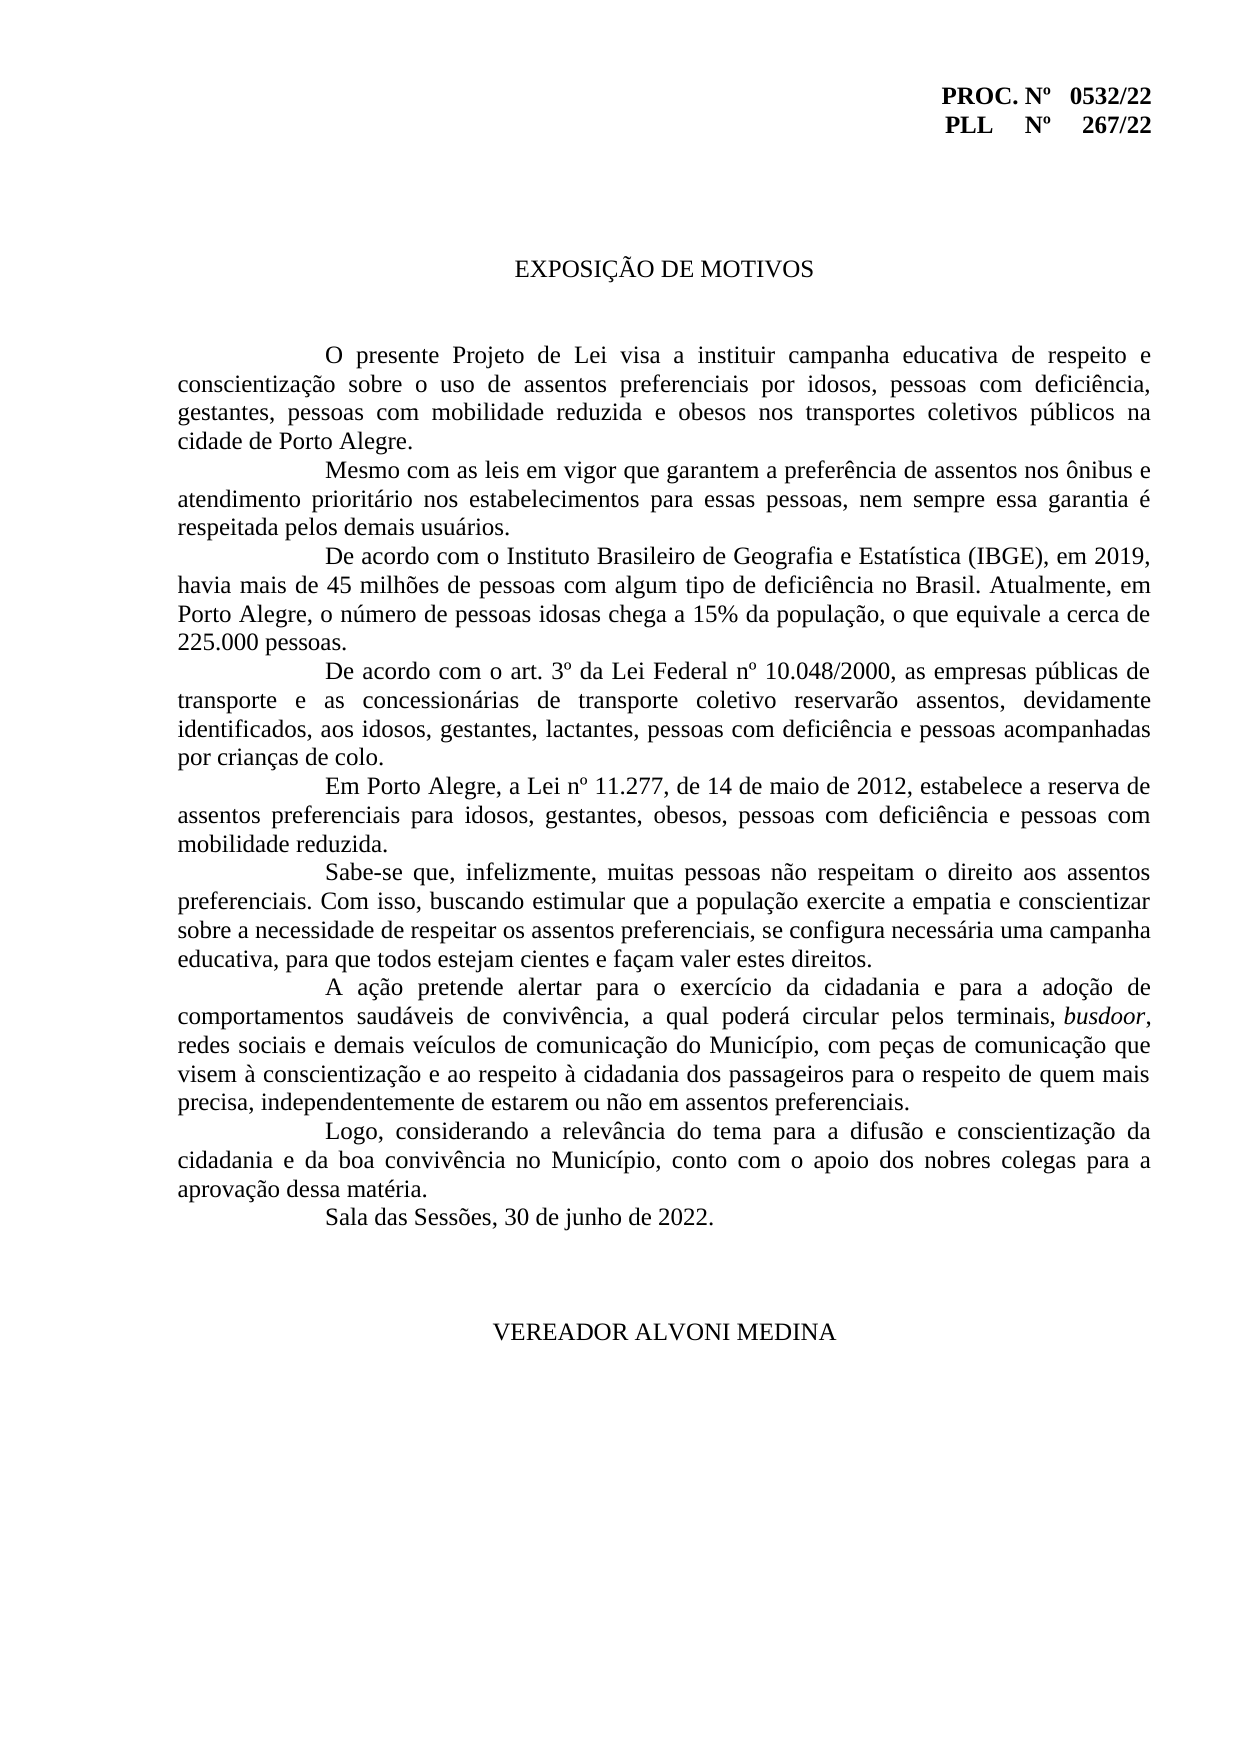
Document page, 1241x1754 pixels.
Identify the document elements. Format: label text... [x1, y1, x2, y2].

text De acordo com o art. 3º da Lei Federal nº 10.048/2000, as empresas públicas de transporte e as concessionárias de transporte coletivo reservarão assentos, devidamente identificados, aos idosos, gestantes, lactantes, pessoas com deficiência e pessoas acompanhadas por crianças de colo. [177, 656, 1152, 771]
text Sala das Sessões, 30 de junho de 2022. [177, 1202, 1152, 1231]
text Logo, considerando a relevância do tema para a difusão e conscientização da cidadania e da boa convivência no Município, conto com o apoio dos nobres colegas para a aprovação dessa matéria. [177, 1116, 1152, 1202]
text Sabe-se que, infelizmente, muitas pessoas não respeitam o direito aos assentos preferenciais. Com isso, buscando estimular que a população exercite a empatia e conscientizar sobre a necessidade de respeitar os assentos preferenciais, se configura necessária uma campanha educativa, para que todos estejam cientes e façam valer estes direitos. [177, 857, 1152, 972]
text EXPOSIÇÃO DE MOTIVOS [177, 254, 1152, 282]
text Em Porto Alegre, a Lei nº 11.277, de 14 de maio de 2012, estabelece a reserva de assentos preferenciais para idosos, gestantes, obesos, pessoas com deficiência e pessoas com mobilidade reduzida. [177, 771, 1152, 857]
text VEREADOR ALVONI MEDINA [177, 1317, 1152, 1346]
text O presente Projeto de Lei visa a instituir campanha educativa de respeito e conscientização sobre o uso de assentos preferenciais por idosos, pessoas com deficiência, gestantes, pessoas com mobilidade reduzida e obesos nos transportes coletivos públicos na cidade de Porto Alegre. [177, 340, 1152, 455]
text De acordo com o Instituto Brasileiro de Geografia e Estatística (IBGE), em 2019, havia mais de 45 milhões de pessoas com algum tipo de deficiência no Brasil. Atualmente, em Porto Alegre, o número de pessoas idosas chega a 15% da população, o que equivale a cerca de 225.000 pessoas. [177, 541, 1152, 656]
text Mesmo com as leis em vigor que garantem a preferência de assentos nos ônibus e atendimento prioritário nos estabelecimentos para essas pessoas, nem sempre essa garantia é respeitada pelos demais usuários. [177, 455, 1152, 541]
text A ação pretende alertar para o exercício da cidadania e para a adoção de comportamentos saudáveis de convivência, a qual poderá circular pelos terminais, busdoor, redes sociais e demais veículos de comunicação do Município, com peças de comunicação que visem à conscientização e ao respeito à cidadania dos passageiros para o respeito de quem mais precisa, independentemente de estarem ou não em assentos preferenciais. [177, 972, 1152, 1116]
